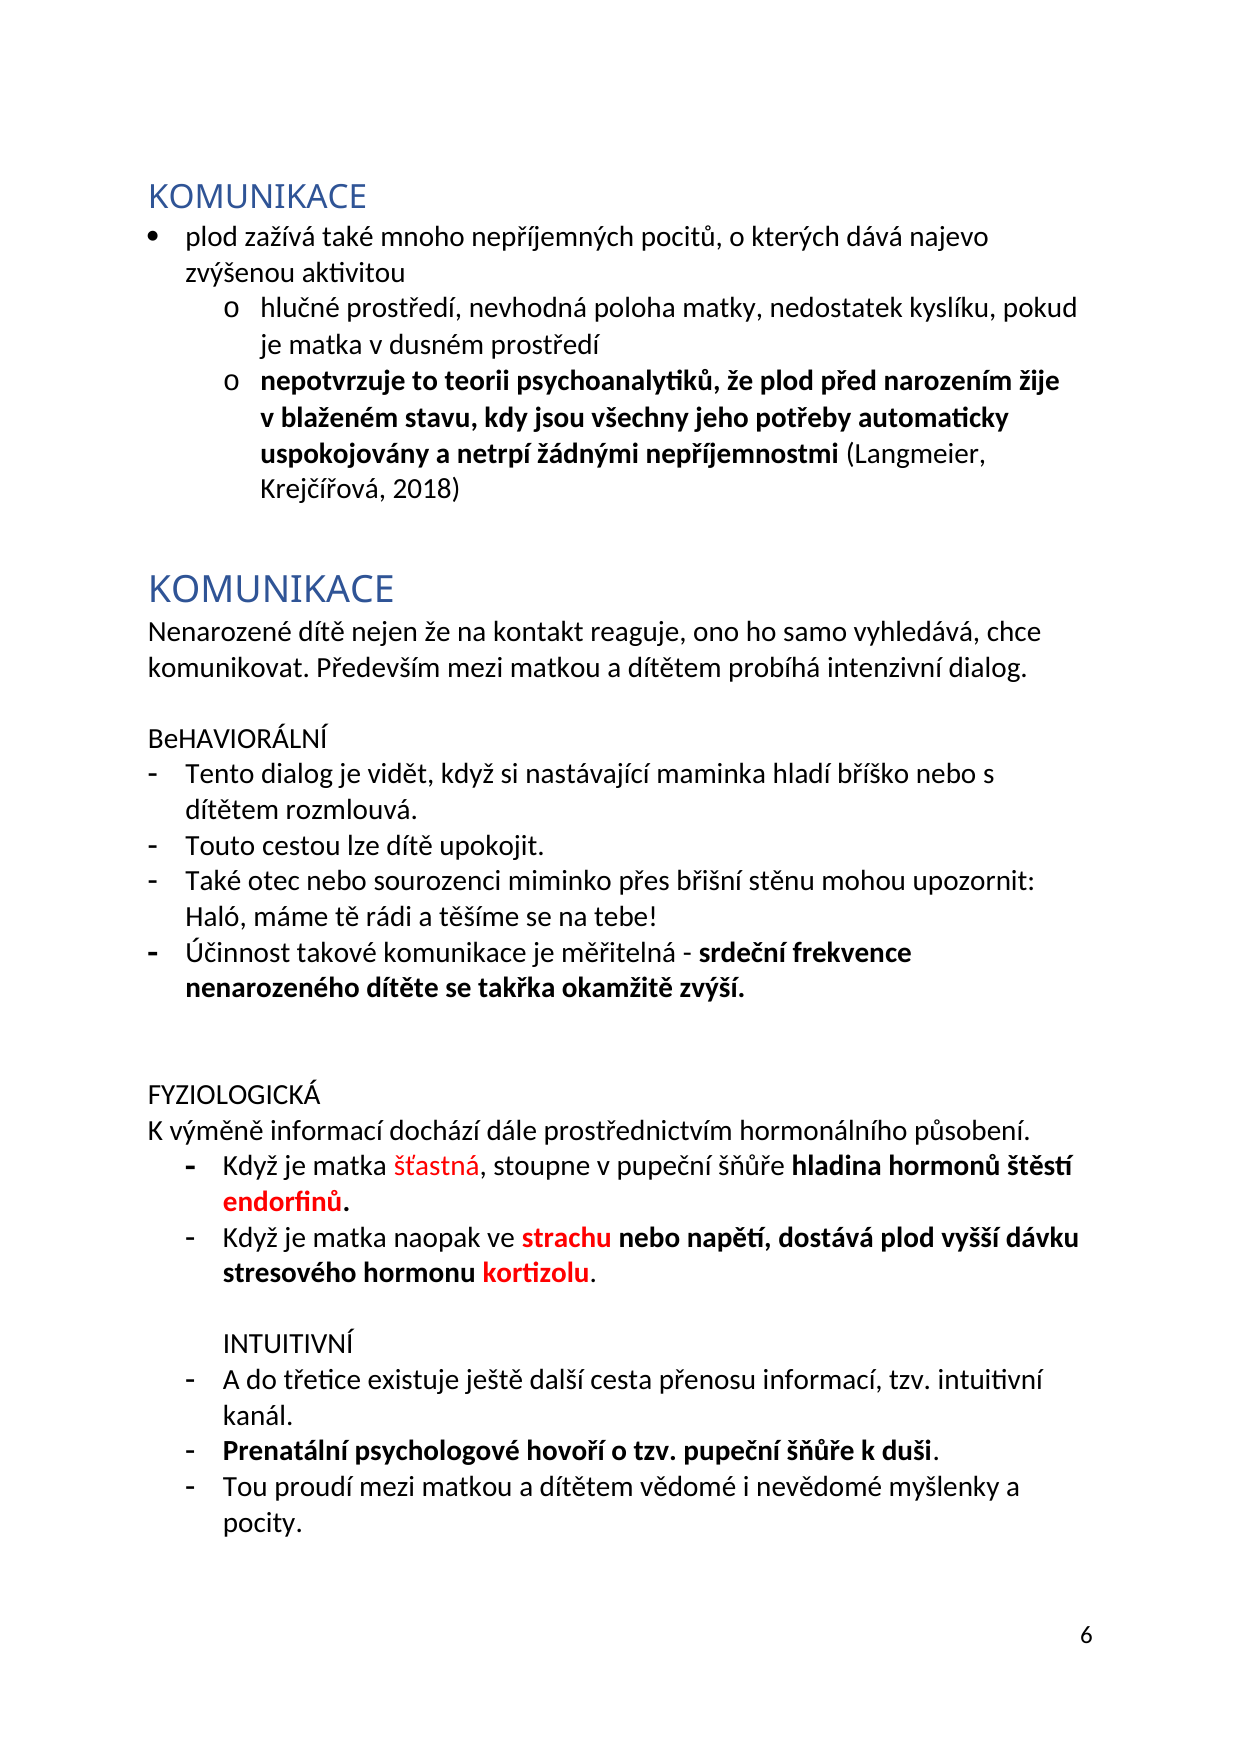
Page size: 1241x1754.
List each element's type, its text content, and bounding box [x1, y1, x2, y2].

list Když je matka šťastná, stoupne v pupeční šňůře hladina hormonů štěstí endorfinů. [185, 1147, 1093, 1219]
list Také otec nebo sourozenci miminko přes břišní stěnu mohou upozornit: Haló, máme tě rádi a těšíme se na tebe! [148, 862, 1093, 934]
text FYZIOLOGICKÁ [148, 1076, 1093, 1112]
list Tou proudí mezi matkou a dítětem vědomé i nevědomé myšlenky a pocity. [185, 1468, 1093, 1539]
subtitle KOMUNIKACE [148, 173, 1093, 218]
list Prenatální psychologové hovoří o tzv. pupeční šňůře k duši. [185, 1432, 1093, 1468]
list nepotvrzuje to teorii psychoanalytiků, že plod před narozením žije v blaženém stavu, kdy jsou všechny jeho potřeby automaticky uspokojovány a netrpí žádnými nepříjemnostmi (Langmeier, Krejčířová, 2018) [223, 362, 1093, 506]
list Když je matka naopak ve strachu nebo napětí, dostává plod vyšší dávku stresového hormonu kortizolu. [185, 1219, 1093, 1290]
list plod zažívá také mnoho nepříjemných pocitů, o kterých dává najevo zvýšenou aktivitou [148, 218, 1093, 289]
subtitle KOMUNIKACE [148, 562, 1093, 613]
list hlučné prostředí, nevhodná poloha matky, nedostatek kyslíku, pokud je matka v dusném prostředí [223, 289, 1093, 362]
list A do třetice existuje ještě další cesta přenosu informací, tzv. intuitivní kanál. [185, 1361, 1093, 1432]
text BeHAVIORÁLNÍ [148, 720, 1093, 756]
text K výměně informací dochází dále prostřednictvím hormonálního působení. [148, 1112, 1093, 1147]
list Tento dialog je vidět, když si nastávající maminka hladí bříško nebo s dítětem rozmlouvá. [148, 756, 1093, 827]
text Nenarozené dítě nejen že na kontakt reaguje, ono ho samo vyhledává, chce komunikovat. Především mezi matkou a dítětem probíhá intenzivní dialog. [148, 613, 1093, 684]
list Touto cestou lze dítě upokojit. [148, 827, 1093, 862]
list INTUITIVNÍ [223, 1326, 1093, 1361]
list Účinnost takové komunikace je měřitelná - srdeční frekvence nenarozeného dítěte se takřka okamžitě zvýší. [148, 934, 1093, 1005]
